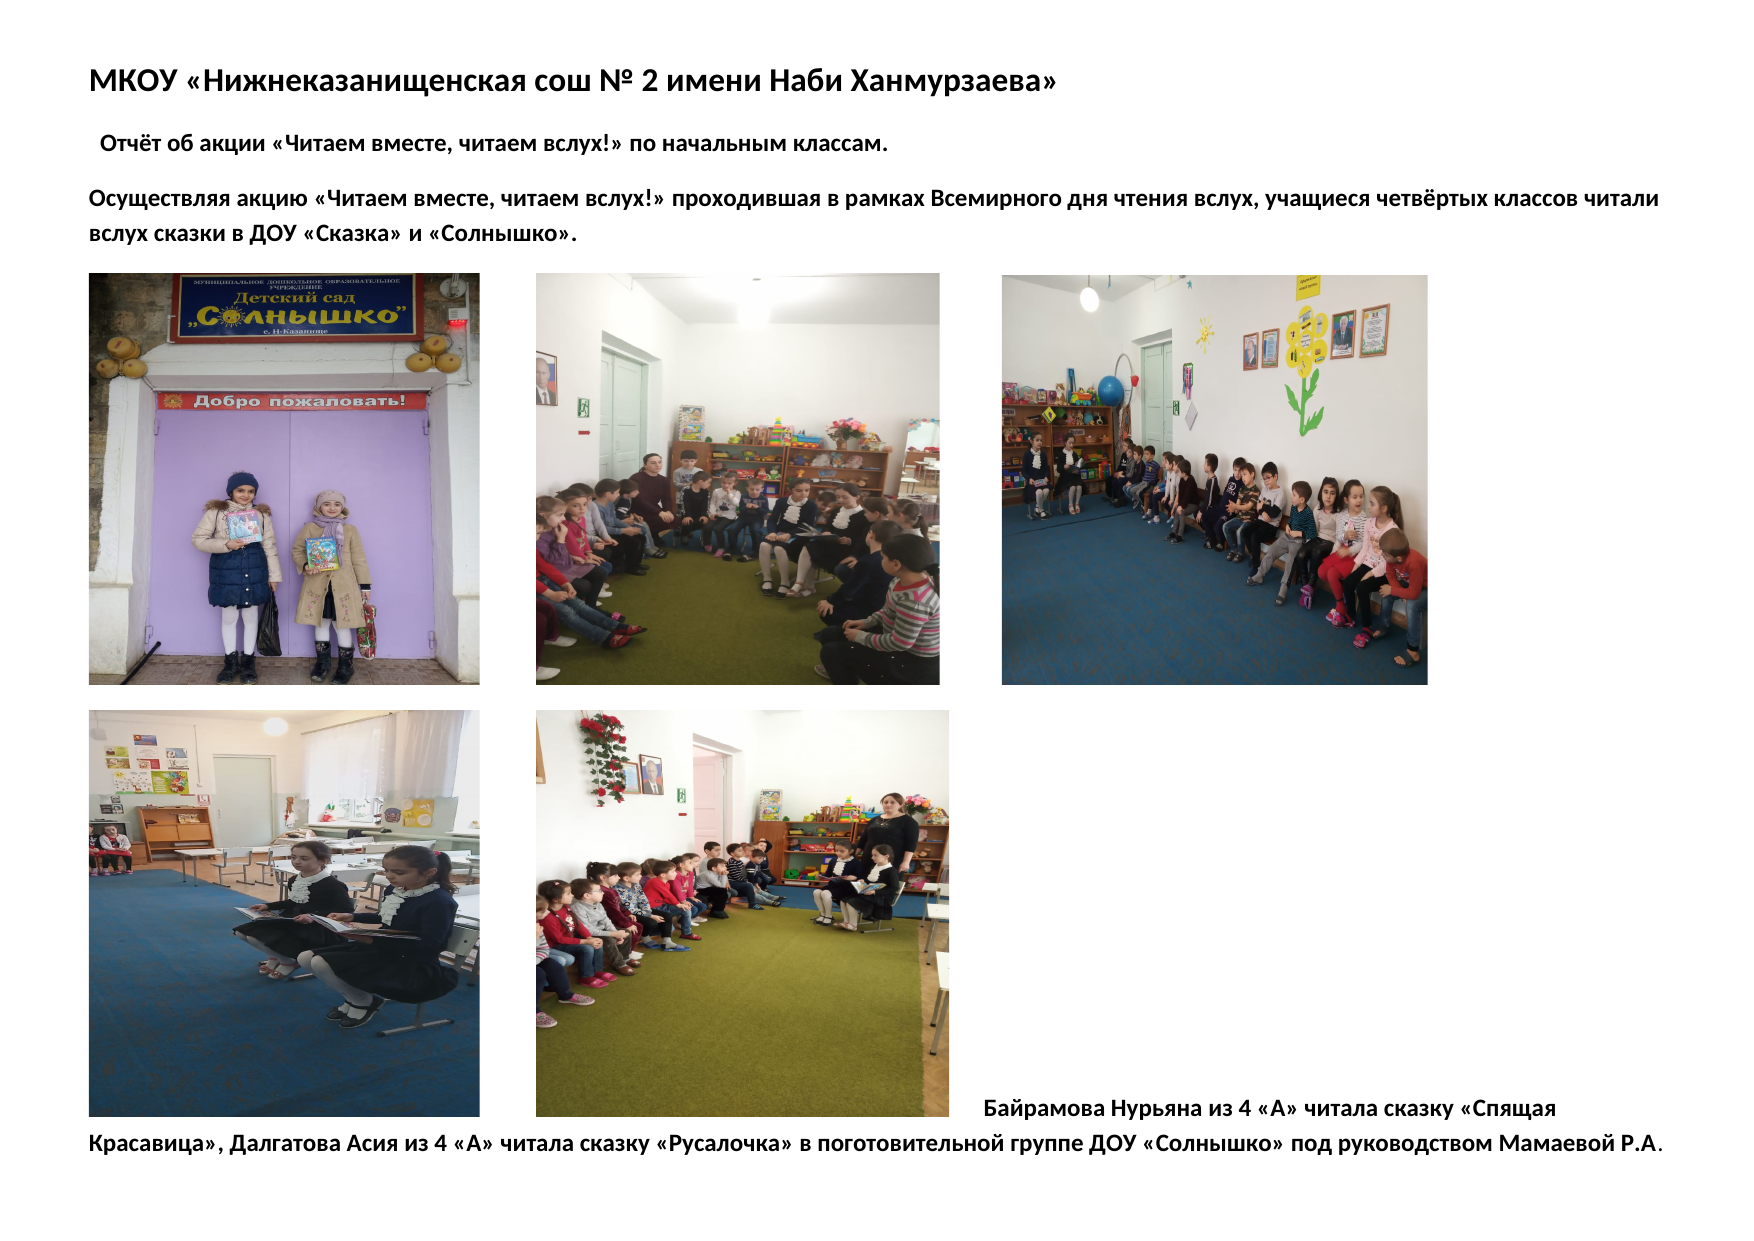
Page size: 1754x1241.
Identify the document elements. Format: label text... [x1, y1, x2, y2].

picture [88, 710, 480, 1117]
text Осуществляя акцию «Читаем вместе, читаем вслух!» проходившая в рамках Всемирного дня чтения вслух, учащиеся четвёртых классов читали вслух сказки в ДОУ «Сказка» и «Солнышко». [89, 182, 1680, 248]
picture [536, 710, 950, 1117]
picture [1001, 275, 1428, 685]
picture [536, 273, 940, 685]
text Отчёт об акции «Читаем вместе, читаем вслух!» по начальным классам. [89, 127, 1680, 157]
text МКОУ «Нижнеказанищенская сош № 2 имени Наби Ханмурзаева» [89, 59, 1680, 100]
picture [88, 273, 480, 685]
